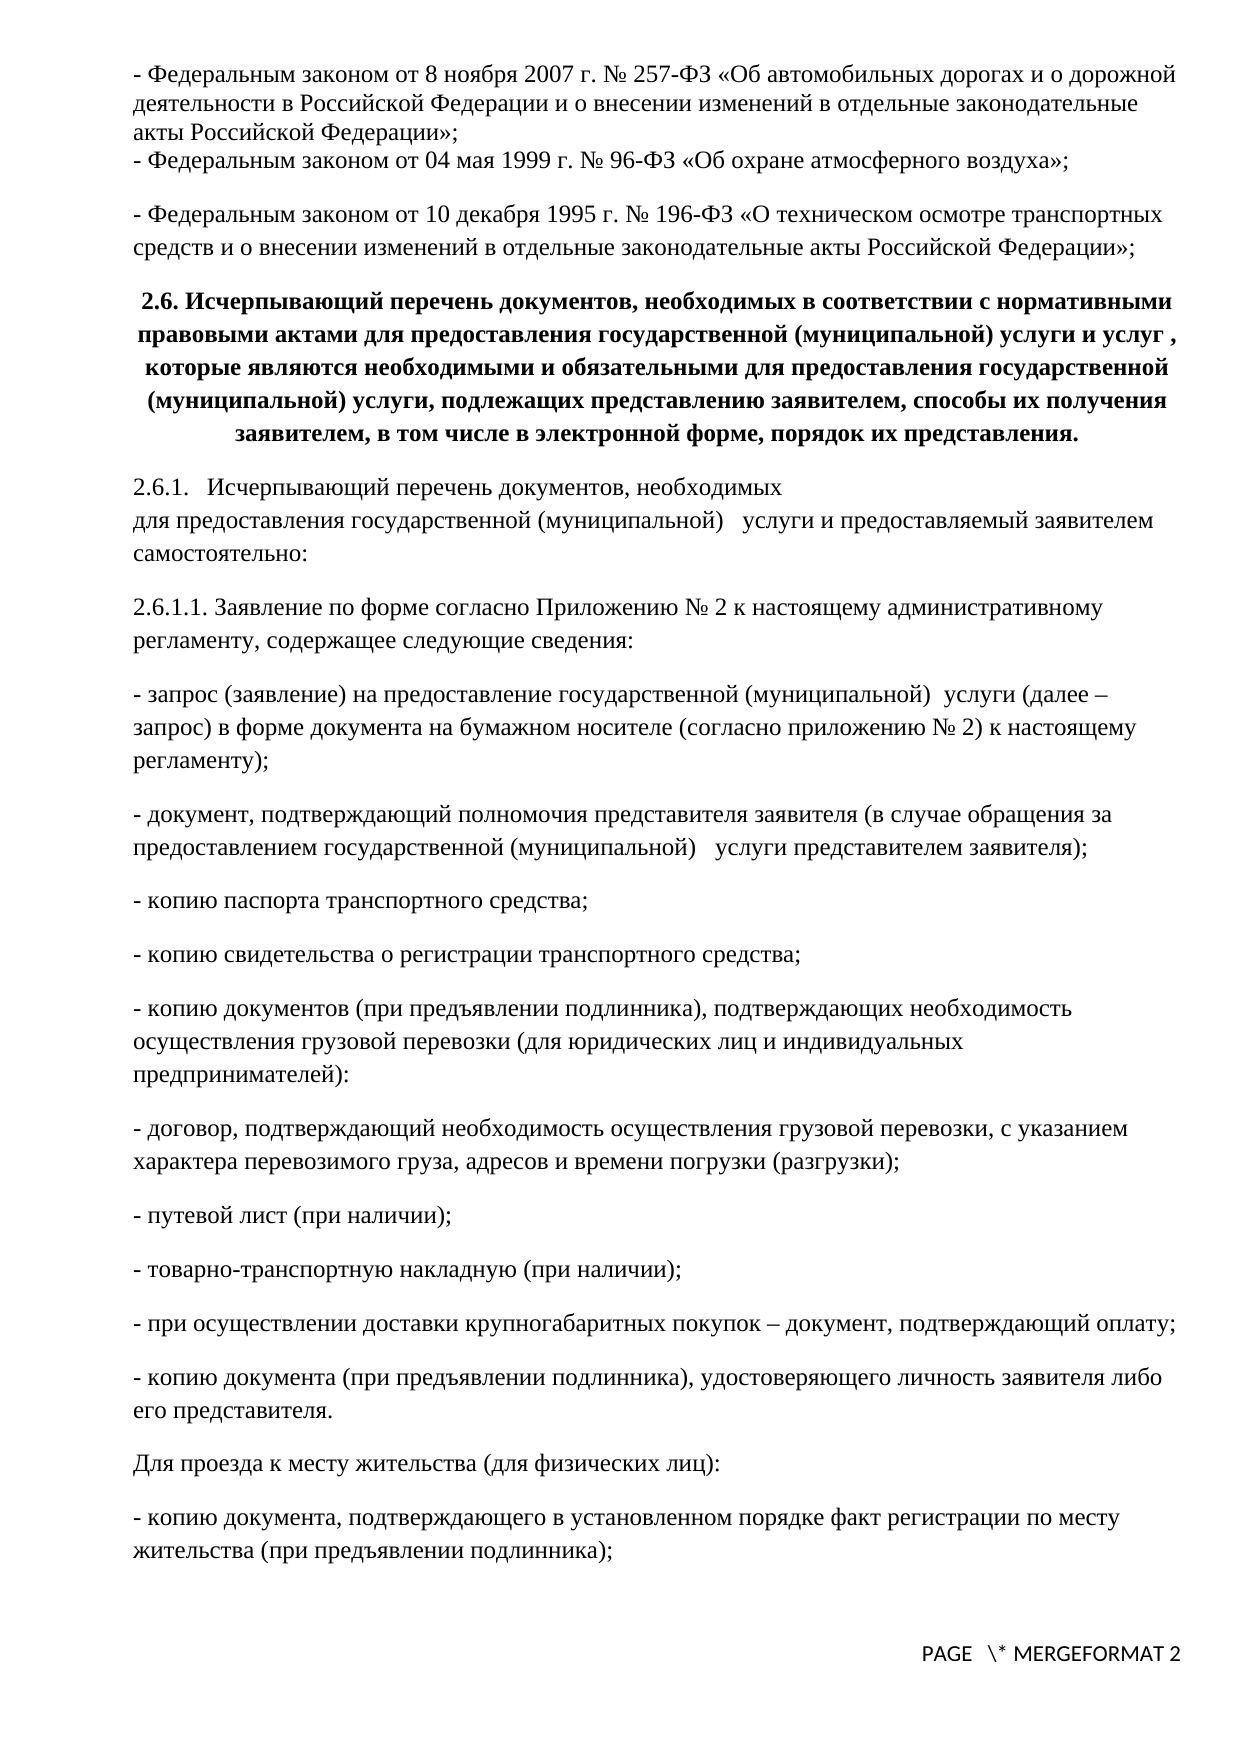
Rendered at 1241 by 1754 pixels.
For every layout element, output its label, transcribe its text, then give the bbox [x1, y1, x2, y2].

text - копию документа (при предъявлении подлинника), удостоверяющего личность заявителя либо его представителя. [133, 1362, 1181, 1423]
text - копию свидетельства о регистрации транспортного средства; [133, 939, 1181, 968]
text - путевой лист (при наличии); [133, 1200, 1181, 1229]
text - документ, подтверждающий полномочия представителя заявителя (в случае обращения за предоставлением государственной (муниципальной) услуги представителем заявителя); [133, 799, 1181, 861]
text 2.6. Исчерпывающий перечень документов, необходимых в соответствии с нормативными правовыми актами для предоставления государственной (муниципальной) услуги и услуг , которые являются необходимыми и обязательными для предоставления государственной (муниципальной) услуги, подлежащих представлению заявителем, способы их получения заявителем, в том числе в электронной форме, порядок их представления. [133, 286, 1181, 447]
text - при осуществлении доставки крупногабаритных покупок – документ, подтверждающий оплату; [133, 1308, 1181, 1337]
text 2.6.1.1. Заявление по форме согласно Приложению № 2 к настоящему административному регламенту, содержащее следующие сведения: [133, 592, 1181, 654]
text - договор, подтверждающий необходимость осуществления грузовой перевозки, с указанием характера перевозимого груза, адресов и времени погрузки (разгрузки); [133, 1113, 1181, 1175]
text - запрос (заявление) на предоставление государственной (муниципальной) услуги (далее – запрос) в форме документа на бумажном носителе (согласно приложению № 2) к настоящему регламенту); [133, 679, 1181, 774]
text Для проезда к месту жительства (для физических лиц): [133, 1448, 1181, 1477]
text - копию документа, подтверждающего в установленном порядке факт регистрации по месту жительства (при предъявлении подлинника); [133, 1502, 1181, 1564]
text - товарно-транспортную накладную (при наличии); [133, 1254, 1181, 1283]
text - копию документов (при предъявлении подлинника), подтверждающих необходимость осуществления грузовой перевозки (для юридических лиц и индивидуальных предпринимателей): [133, 993, 1181, 1088]
text - Федеральным законом от 8 ноября 2007 г. № 257-ФЗ «Об автомобильных дорогах и о дорожной деятельности в Российской Федерации и о внесении изменений в отдельные законодательные акты Российской Федерации»; [133, 59, 1181, 145]
text 2.6.1. Исчерпывающий перечень документов, необходимых для предоставления государственной (муниципальной) услуги и предоставляемый заявителем самостоятельно: [133, 472, 1181, 567]
text - Федеральным законом от 04 мая 1999 г. № 96-ФЗ «Об охране атмосферного воздуха»; [133, 145, 1181, 174]
text - Федеральным законом от 10 декабря 1995 г. № 196-ФЗ «О техническом осмотре транспортных средств и о внесении изменений в отдельные законодательные акты Российской Федерации»; [133, 199, 1181, 261]
text - копию паспорта транспортного средства; [133, 886, 1181, 914]
